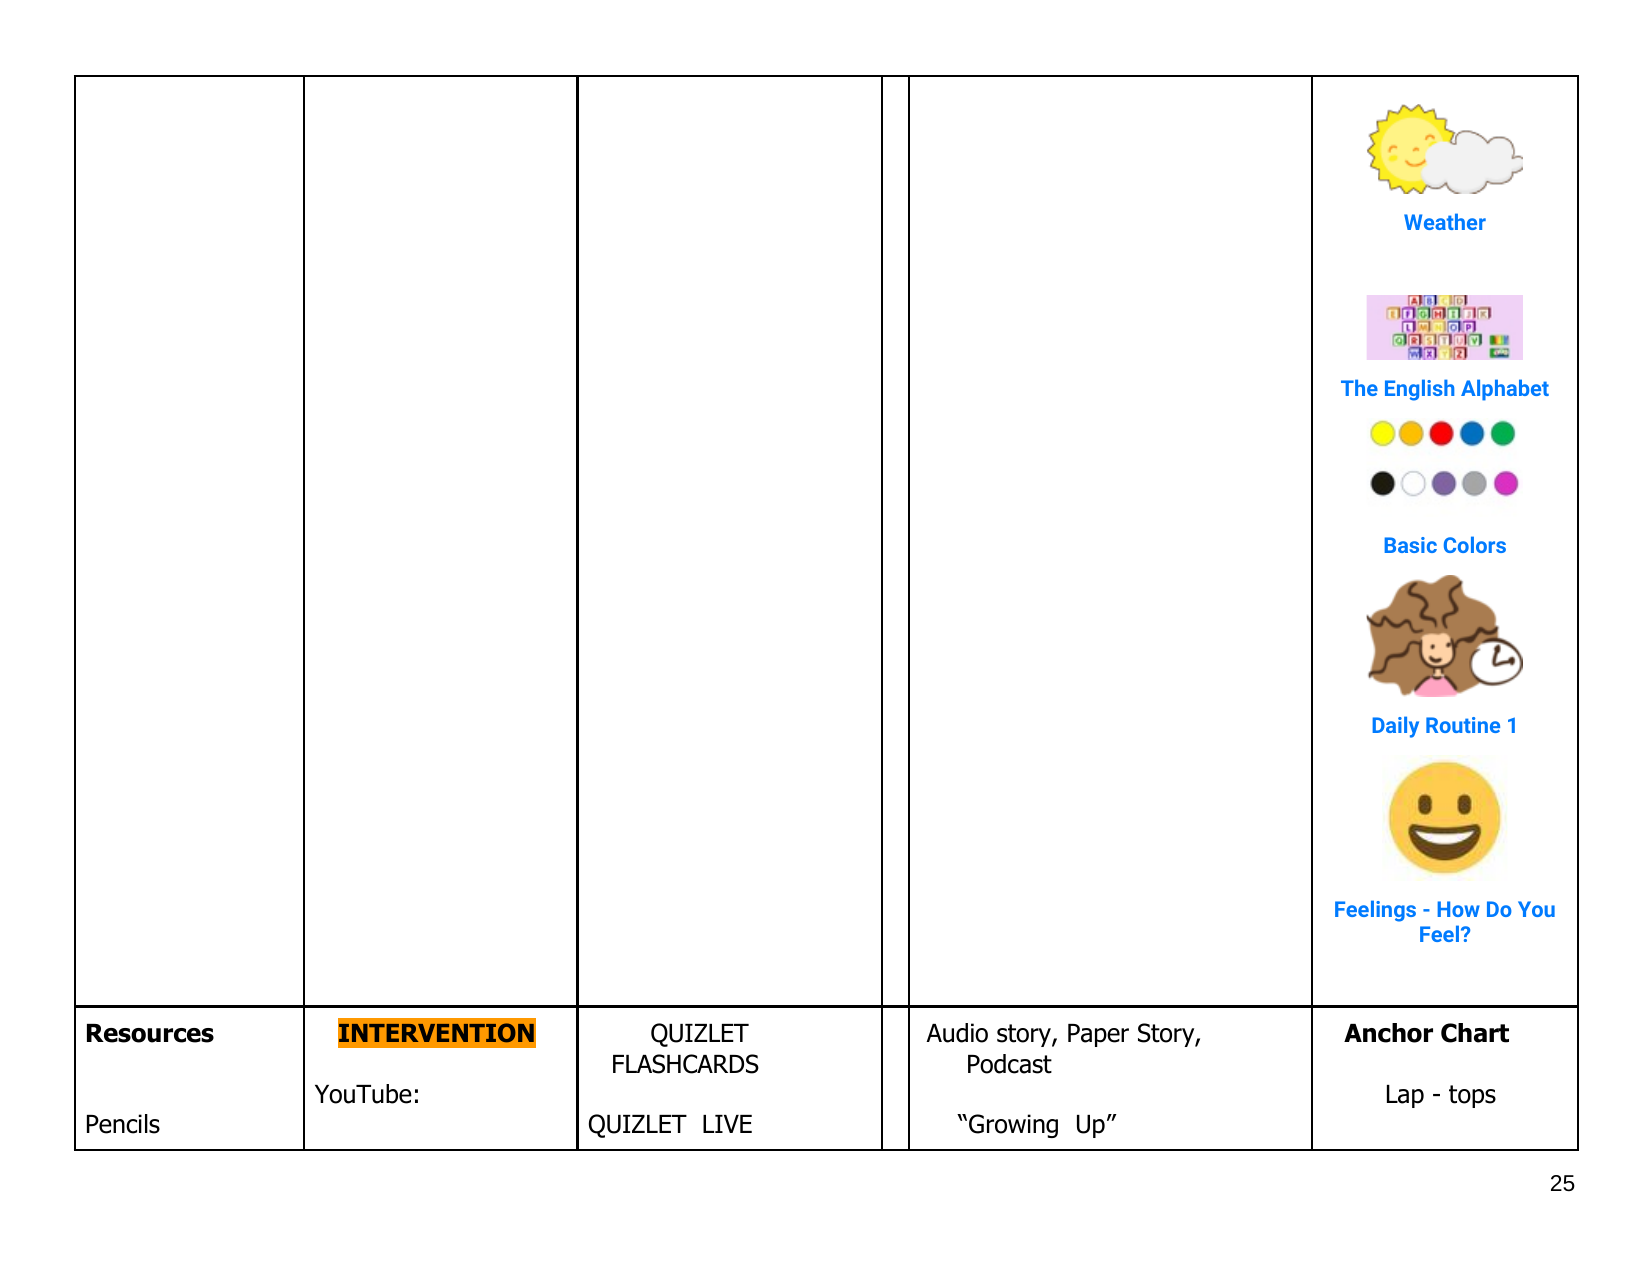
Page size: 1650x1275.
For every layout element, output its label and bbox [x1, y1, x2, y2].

table_cell [1313, 77, 1577, 1005]
picture [1366, 295, 1523, 360]
table_cell [579, 77, 881, 1005]
picture [1366, 575, 1523, 697]
picture [1366, 104, 1523, 194]
table_cell [579, 1008, 881, 1149]
table_cell [305, 77, 576, 1005]
table_cell [910, 1008, 1311, 1149]
table_cell [305, 1008, 576, 1149]
table_cell [76, 1008, 303, 1149]
table_cell [883, 77, 908, 1005]
picture [1382, 755, 1508, 881]
table_cell [1313, 1008, 1577, 1149]
table_cell [910, 77, 1311, 1005]
table_cell [883, 1008, 908, 1149]
table_cell [76, 77, 303, 1005]
picture [1366, 418, 1523, 517]
